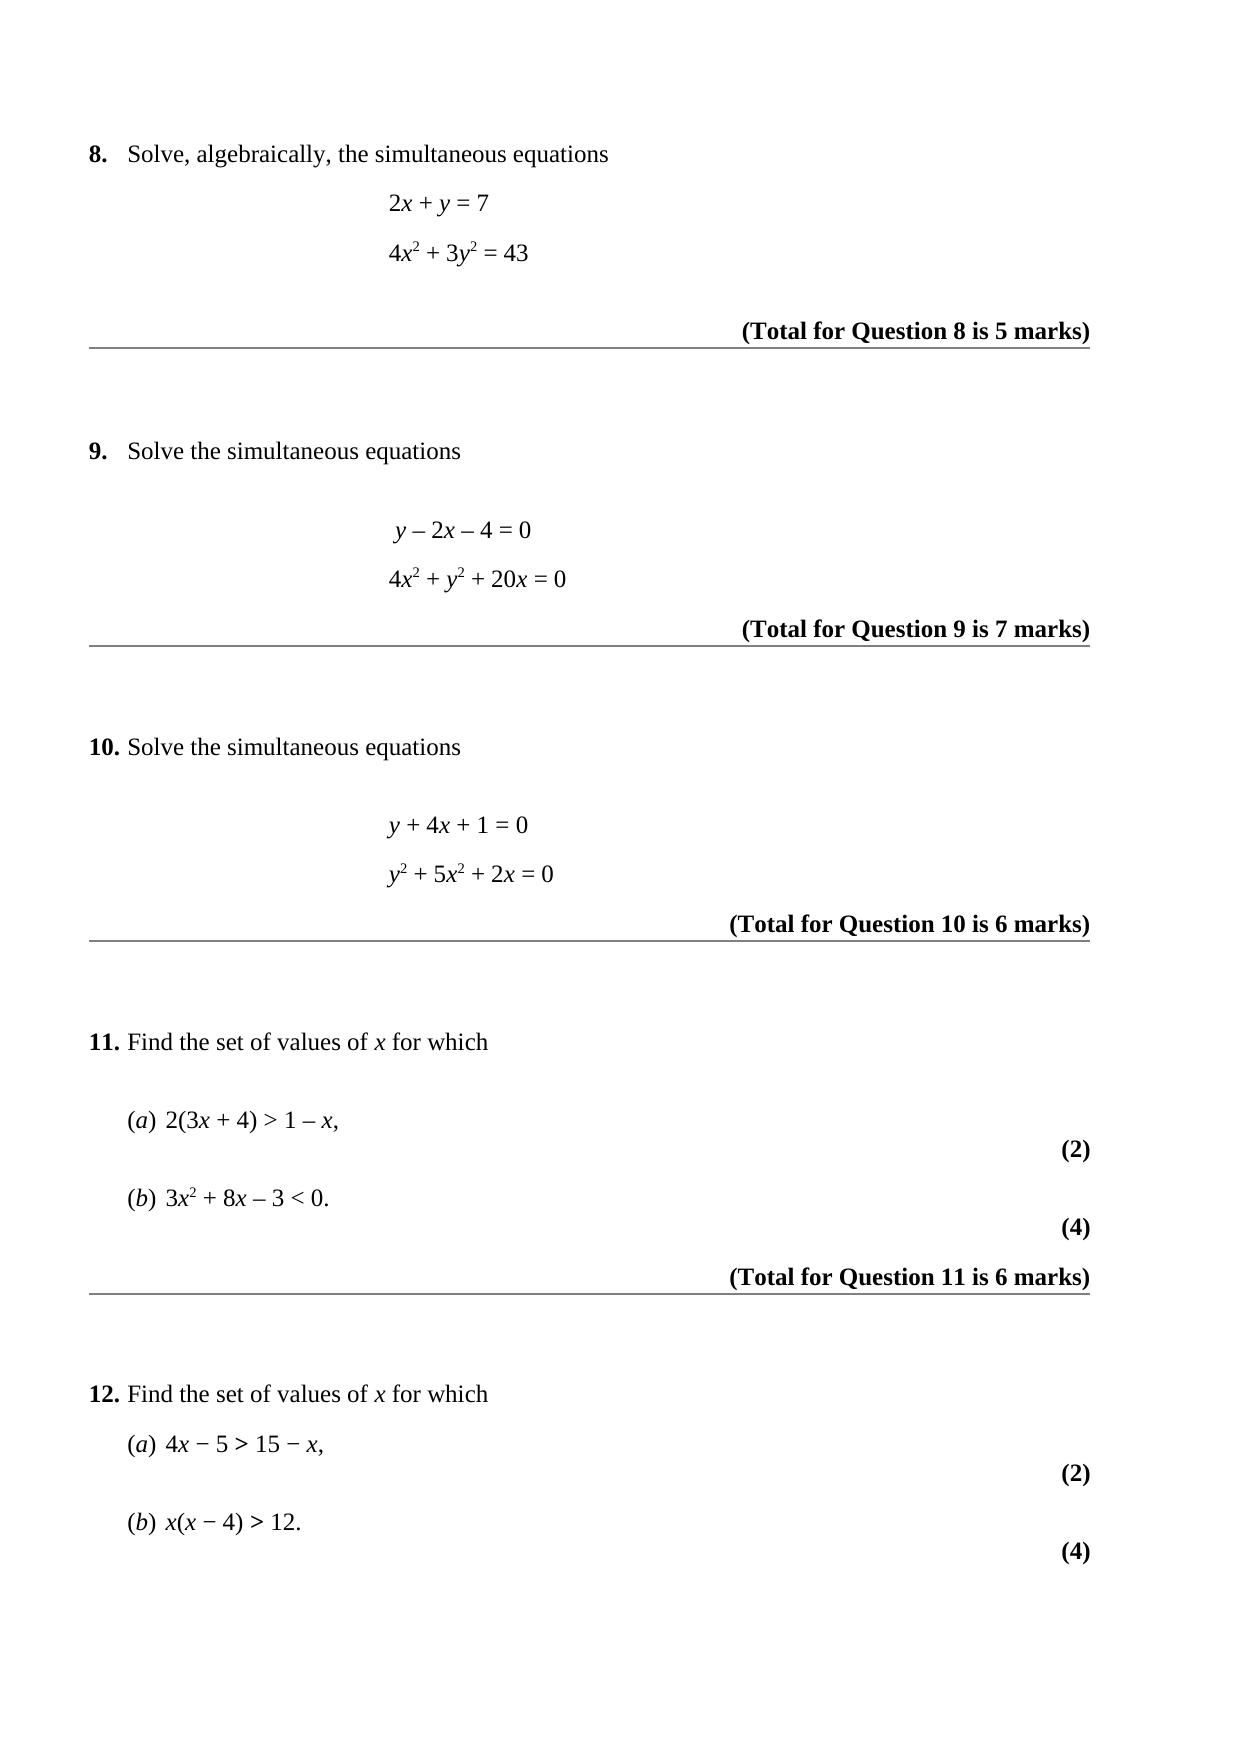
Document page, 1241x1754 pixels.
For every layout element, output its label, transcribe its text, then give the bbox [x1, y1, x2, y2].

text (4) [89, 1536, 1090, 1565]
text 11. Find the set of values of x for which [89, 1027, 960, 1056]
text 4x2 + 3y2 = 43 [316, 238, 960, 267]
text (2) [89, 1458, 1090, 1487]
text (Total for Question 9 is 7 marks) [89, 614, 1090, 645]
text y + 4x + 1 = 0 [89, 810, 960, 839]
text (b) x(x − 4) > 12. [89, 1507, 960, 1536]
text (2) [89, 1134, 1090, 1163]
text (4) [89, 1212, 1090, 1241]
text 8. Solve, algebraically, the simultaneous equations [89, 139, 960, 168]
text y – 2x – 4 = 0 [89, 515, 960, 543]
text 12. Find the set of values of x for which [89, 1379, 960, 1408]
text (Total for Question 11 is 6 marks) [89, 1262, 1090, 1293]
text (Total for Question 8 is 5 marks) [89, 316, 1090, 347]
text (Total for Question 10 is 6 marks) [89, 909, 1090, 940]
text 9. Solve the simultaneous equations [89, 436, 960, 465]
text (a) 2(3x + 4) > 1 – x, [89, 1105, 960, 1134]
text 2x + y = 7 [352, 188, 960, 217]
text 10. Solve the simultaneous equations [89, 732, 960, 760]
text (a) 4x − 5 > 15 − x, [89, 1429, 960, 1458]
text 4x2 + y2 + 20x = 0 [352, 564, 960, 593]
text y2 + 5x2 + 2x = 0 [89, 859, 960, 888]
text (b) 3x2 + 8x – 3 < 0. [89, 1183, 960, 1212]
